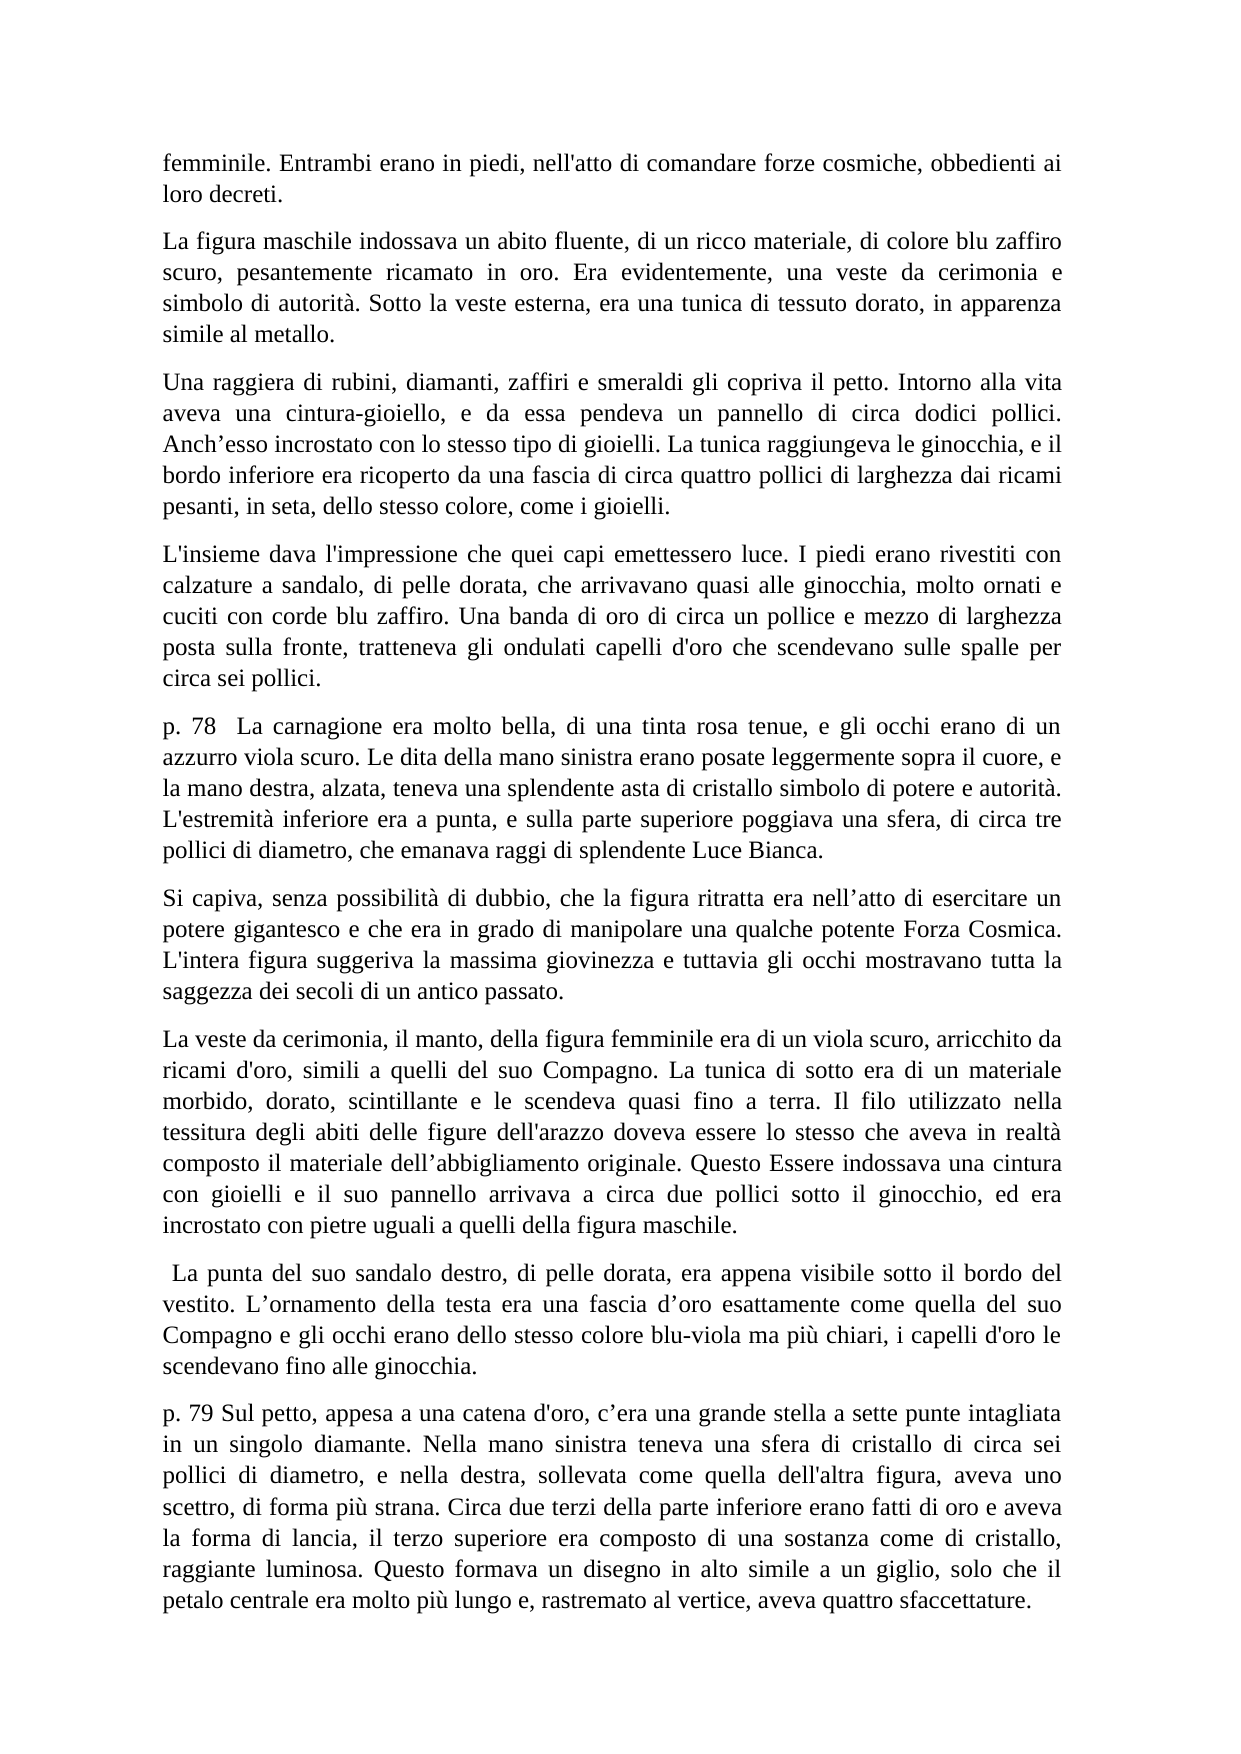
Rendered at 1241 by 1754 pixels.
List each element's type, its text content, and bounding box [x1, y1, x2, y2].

text L'insieme dava l'impressione che quei capi emettessero luce. I piedi erano rivestiti con calzature a sandalo, di pelle dorata, che arrivavano quasi alle ginocchia, molto ornati e cuciti con corde blu zaffiro. Una banda di oro di circa un pollice e mezzo di larghezza posta sulla fronte, tratteneva gli ondulati capelli d'oro che scendevano sulle spalle per circa sei pollici. [162, 539, 1063, 692]
text Si capiva, senza possibilità di dubbio, che la figura ritratta era nell’atto di esercitare un potere gigantesco e che era in grado di manipolare una qualche potente Forza Cosmica. L'intera figura suggeriva la massima giovinezza e tuttavia gli occhi mostravano tutta la saggezza dei secoli di un antico passato. [162, 883, 1063, 1005]
text La punta del suo sandalo destro, di pelle dorata, era appena visibile sotto il bordo del vestito. L’ornamento della testa era una fascia d’oro esattamente come quella del suo Compagno e gli occhi erano dello stesso colore blu-viola ma più chiari, i capelli d'oro le scendevano fino alle ginocchia. [162, 1258, 1063, 1379]
text La veste da cerimonia, il manto, della figura femminile era di un viola scuro, arricchito da ricami d'oro, simili a quelli del suo Compagno. La tunica di sotto era di un materiale morbido, dorato, scintillante e le scendeva quasi fino a terra. Il filo utilizzato nella tessitura degli abiti delle figure dell'arazzo doveva essere lo stesso che aveva in realtà composto il materiale dell’abbigliamento originale. Questo Essere indossava una cintura con gioielli e il suo pannello arrivava a circa due pollici sotto il ginocchio, ed era incrostato con pietre uguali a quelli della figura maschile. [162, 1024, 1063, 1239]
text p. 79 Sul petto, appesa a una catena d'oro, c’era una grande stella a sette punte intagliata in un singolo diamante. Nella mano sinistra teneva una sfera di cristallo di circa sei pollici di diametro, e nella destra, sollevata come quella dell'altra figura, aveva uno scettro, di forma più strana. Circa due terzi della parte inferiore erano fatti di oro e aveva la forma di lancia, il terzo superiore era composto di una sostanza come di cristallo, raggiante luminosa. Questo formava un disegno in alto simile a un giglio, solo che il petalo centrale era molto più lungo e, rastremato al vertice, aveva quattro sfaccettature. [162, 1398, 1063, 1613]
text La figura maschile indossava un abito fluente, di un ricco materiale, di colore blu zaffiro scuro, pesantemente ricamato in oro. Era evidentemente, una veste da cerimonia e simbolo di autorità. Sotto la veste esterna, era una tunica di tessuto dorato, in apparenza simile al metallo. [162, 226, 1063, 348]
text p. 78 La carnagione era molto bella, di una tinta rosa tenue, e gli occhi erano di un azzurro viola scuro. Le dita della mano sinistra erano posate leggermente sopra il cuore, e la mano destra, alzata, teneva una splendente asta di cristallo simbolo di potere e autorità. L'estremità inferiore era a punta, e sulla parte superiore poggiava una sfera, di circa tre pollici di diametro, che emanava raggi di splendente Luce Bianca. [162, 711, 1063, 864]
text Una raggiera di rubini, diamanti, zaffiri e smeraldi gli copriva il petto. Intorno alla vita aveva una cintura-gioiello, e da essa pendeva un pannello di circa dodici pollici. Anch’esso incrostato con lo stesso tipo di gioielli. La tunica raggiungeva le ginocchia, e il bordo inferiore era ricoperto da una fascia di circa quattro pollici di larghezza dai ricami pesanti, in seta, dello stesso colore, come i gioielli. [162, 367, 1063, 520]
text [162, 148, 1063, 207]
